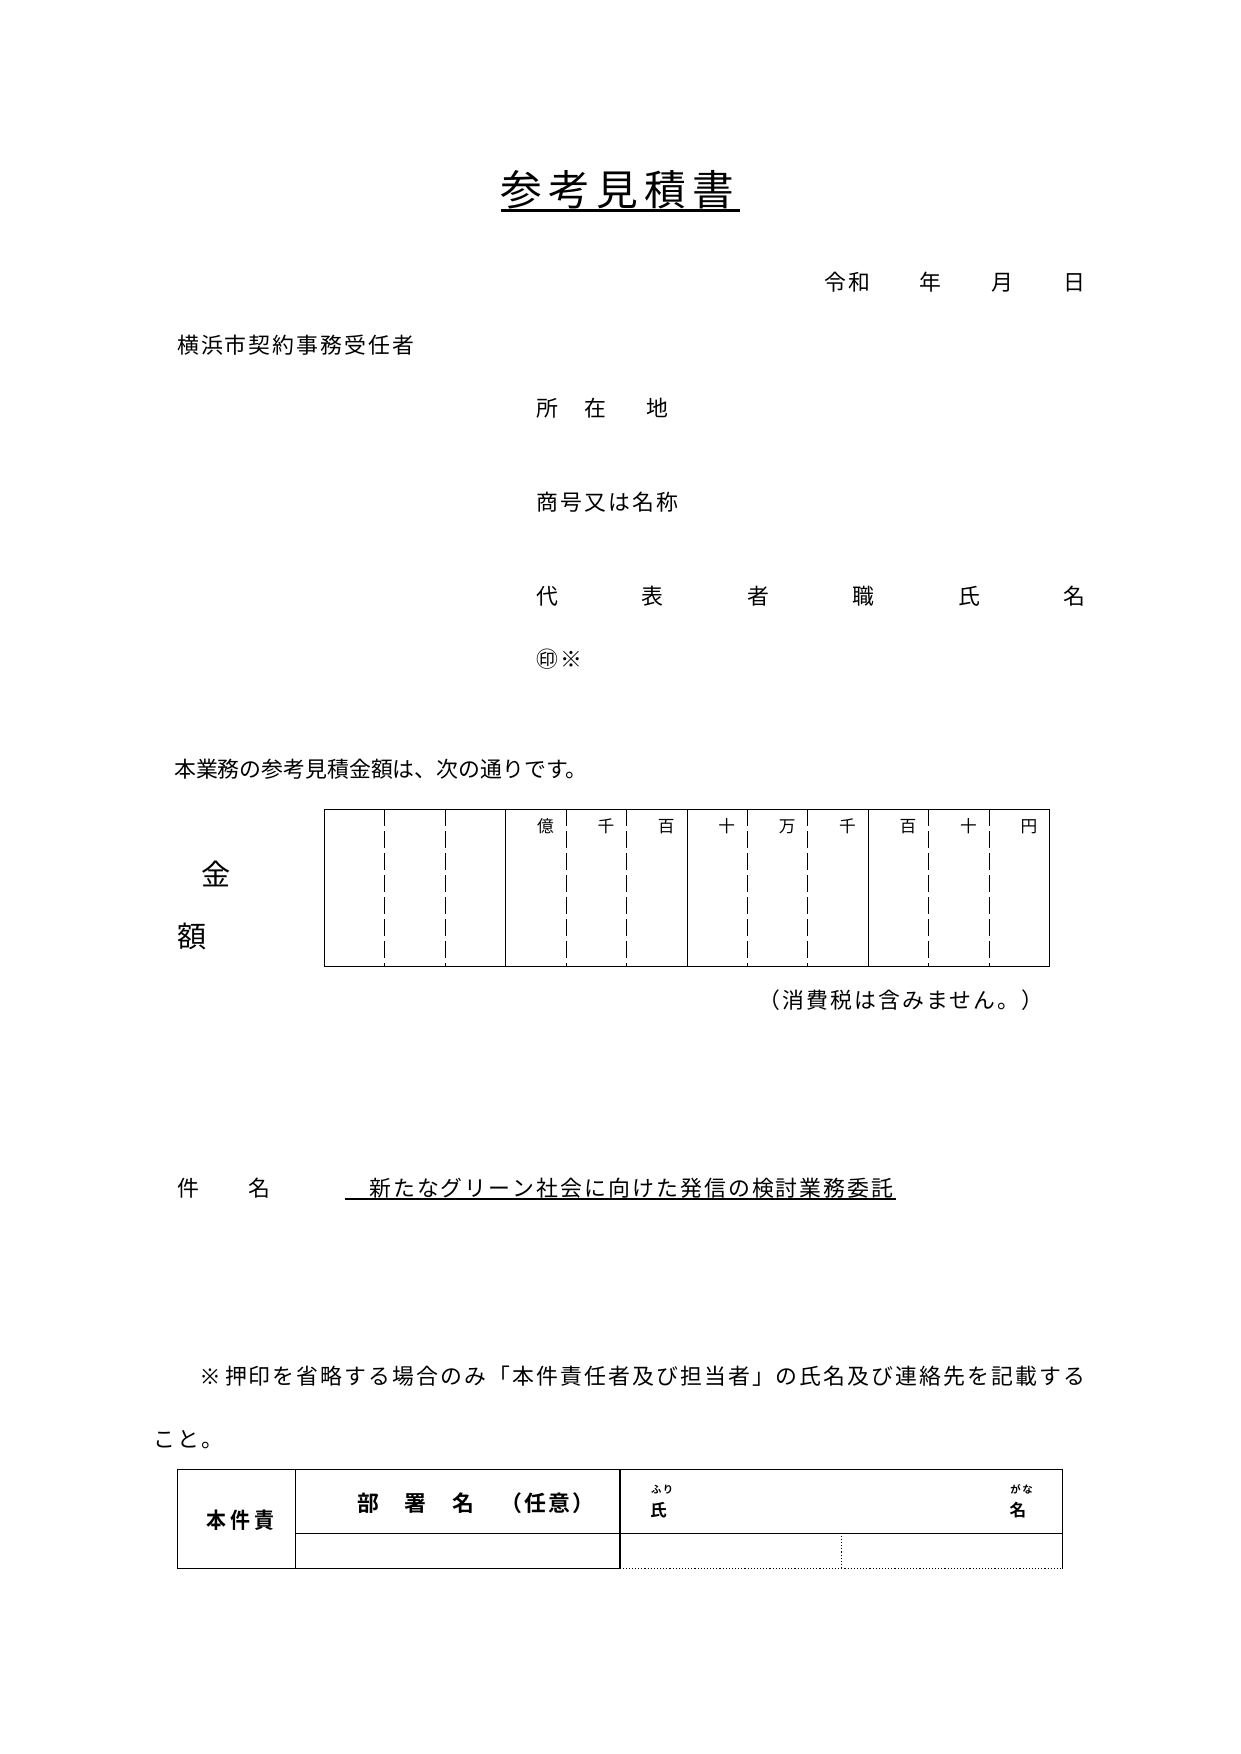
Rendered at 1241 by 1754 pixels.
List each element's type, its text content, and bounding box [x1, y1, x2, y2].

text （消費税は含みません。） [153, 967, 1045, 1030]
text 本業務の参考見積金額は、次の通りです。 [153, 752, 1087, 783]
table_header 本件責任者 [178, 1470, 295, 1568]
table_header 億 [506, 810, 566, 966]
table_header 千 [808, 810, 868, 966]
text 商号又は名称 [519, 469, 1087, 532]
table_header [385, 810, 445, 966]
table_header 百 [869, 810, 929, 966]
table_header 部 署 名 （任意） [296, 1470, 619, 1533]
text 令和 年 月 日 [153, 250, 1087, 313]
text 件 名 新たなグリーン社会に向けた発信の検討業務委託 [153, 1155, 1087, 1218]
table_header [445, 810, 505, 966]
table_cell [841, 1534, 1062, 1568]
text 横浜市契約事務受任者 [153, 313, 1087, 375]
table_header 百 [627, 810, 687, 966]
table_cell [621, 1534, 841, 1568]
table_cell [296, 1534, 619, 1568]
text 所在地 [519, 375, 1087, 438]
table_header 円 [989, 810, 1049, 966]
table_header 万 [748, 810, 808, 966]
table_header 十 [688, 810, 747, 966]
table_header 金 額 [158, 809, 324, 966]
table_header [325, 810, 385, 966]
text ※押印を省略する場合のみ「本件責任者及び担当者」の氏名及び連絡先を記載すること。 [153, 1343, 1087, 1469]
table_header [621, 1470, 1062, 1533]
text 参考見積書 [153, 156, 1087, 218]
table_header 十 [929, 810, 989, 966]
text 代表者職氏名 ㊞※ [519, 563, 1087, 689]
table_header 千 [566, 810, 627, 966]
